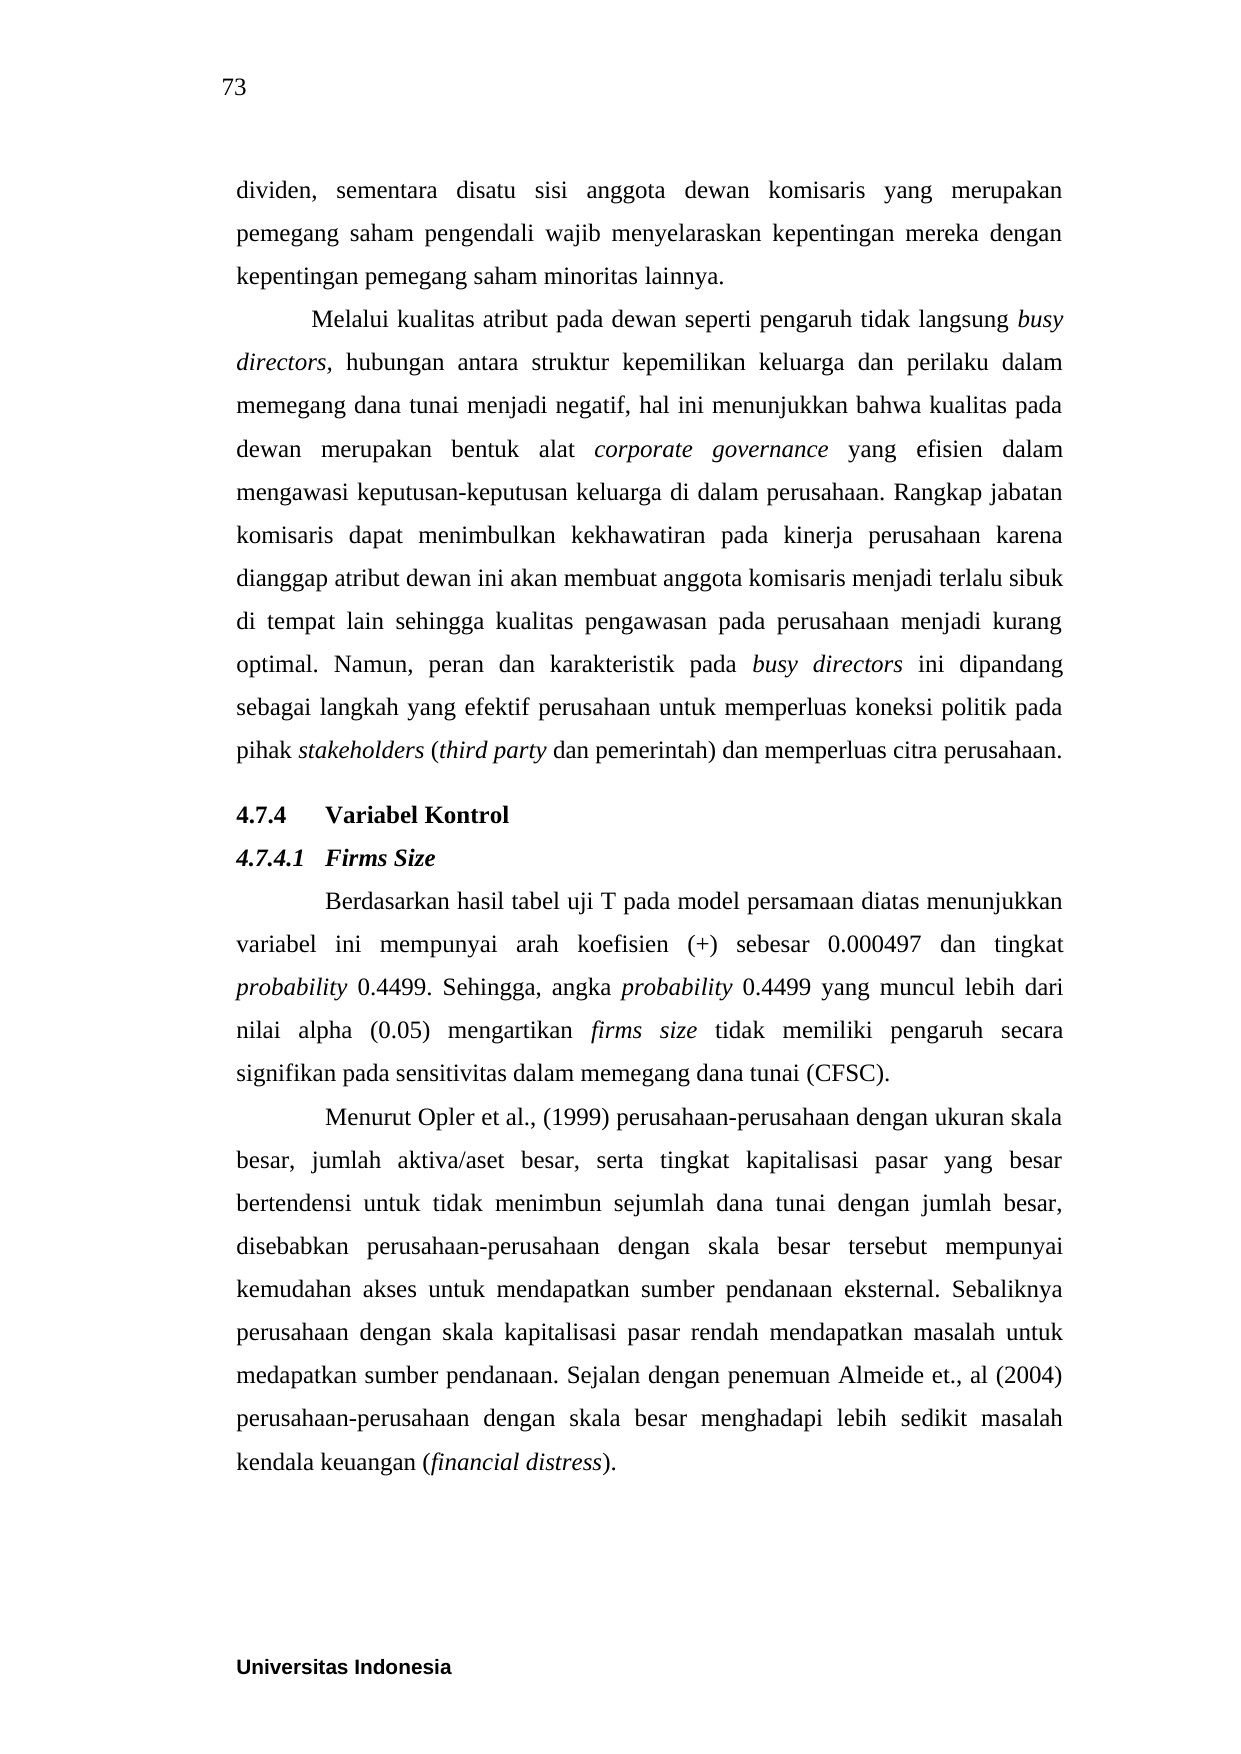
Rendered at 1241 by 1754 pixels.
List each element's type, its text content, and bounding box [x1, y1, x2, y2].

text dividen, sementara disatu sisi anggota dewan komisaris yang merupakan pemegang saham pengendali wajib menyelaraskan kepentingan mereka dengan kepentingan pemegang saham minoritas lainnya. [236, 175, 1063, 290]
subtitle Firms Size [236, 843, 1188, 872]
text Melalui kualitas atribut pada dewan seperti pengaruh tidak langsung busy directors, hubungan antara struktur kepemilikan keluarga dan perilaku dalam memegang dana tunai menjadi negatif, hal ini menunjukkan bahwa kualitas pada dewan merupakan bentuk alat corporate governance yang efisien dalam mengawasi keputusan-keputusan keluarga di dalam perusahaan. Rangkap jabatan komisaris dapat menimbulkan kekhawatiran pada kinerja perusahaan karena dianggap atribut dewan ini akan membuat anggota komisaris menjadi terlalu sibuk di tempat lain sehingga kualitas pengawasan pada perusahaan menjadi kurang optimal. Namun, peran dan karakteristik pada busy directors ini dipandang sebagai langkah yang efektif perusahaan untuk memperluas koneksi politik pada pihak stakeholders (third party dan pemerintah) dan memperluas citra perusahaan. [236, 304, 1063, 764]
text 73 [221, 72, 1188, 101]
subtitle Variabel Kontrol [236, 800, 1188, 829]
text Menurut Opler et al., (1999) perusahaan-perusahaan dengan ukuran skala besar, jumlah aktiva/aset besar, serta tingkat kapitalisasi pasar yang besar bertendensi untuk tidak menimbun sejumlah dana tunai dengan jumlah besar, disebabkan perusahaan-perusahaan dengan skala besar tersebut mempunyai kemudahan akses untuk mendapatkan sumber pendanaan eksternal. Sebaliknya perusahaan dengan skala kapitalisasi pasar rendah mendapatkan masalah untuk medapatkan sumber pendanaan. Sejalan dengan penemuan Almeide et., al (2004) perusahaan-perusahaan dengan skala besar menghadapi lebih sedikit masalah kendala keuangan (financial distress). [236, 1102, 1063, 1475]
text Berdasarkan hasil tabel uji T pada model persamaan diatas menunjukkan variabel ini mempunyai arah koefisien (+) sebesar 0.000497 dan tingkat probability 0.4499. Sehingga, angka probability 0.4499 yang muncul lebih dari nilai alpha (0.05) mengartikan firms size tidak memiliki pengaruh secara signifikan pada sensitivitas dalam memegang dana tunai (CFSC). [236, 886, 1064, 1087]
